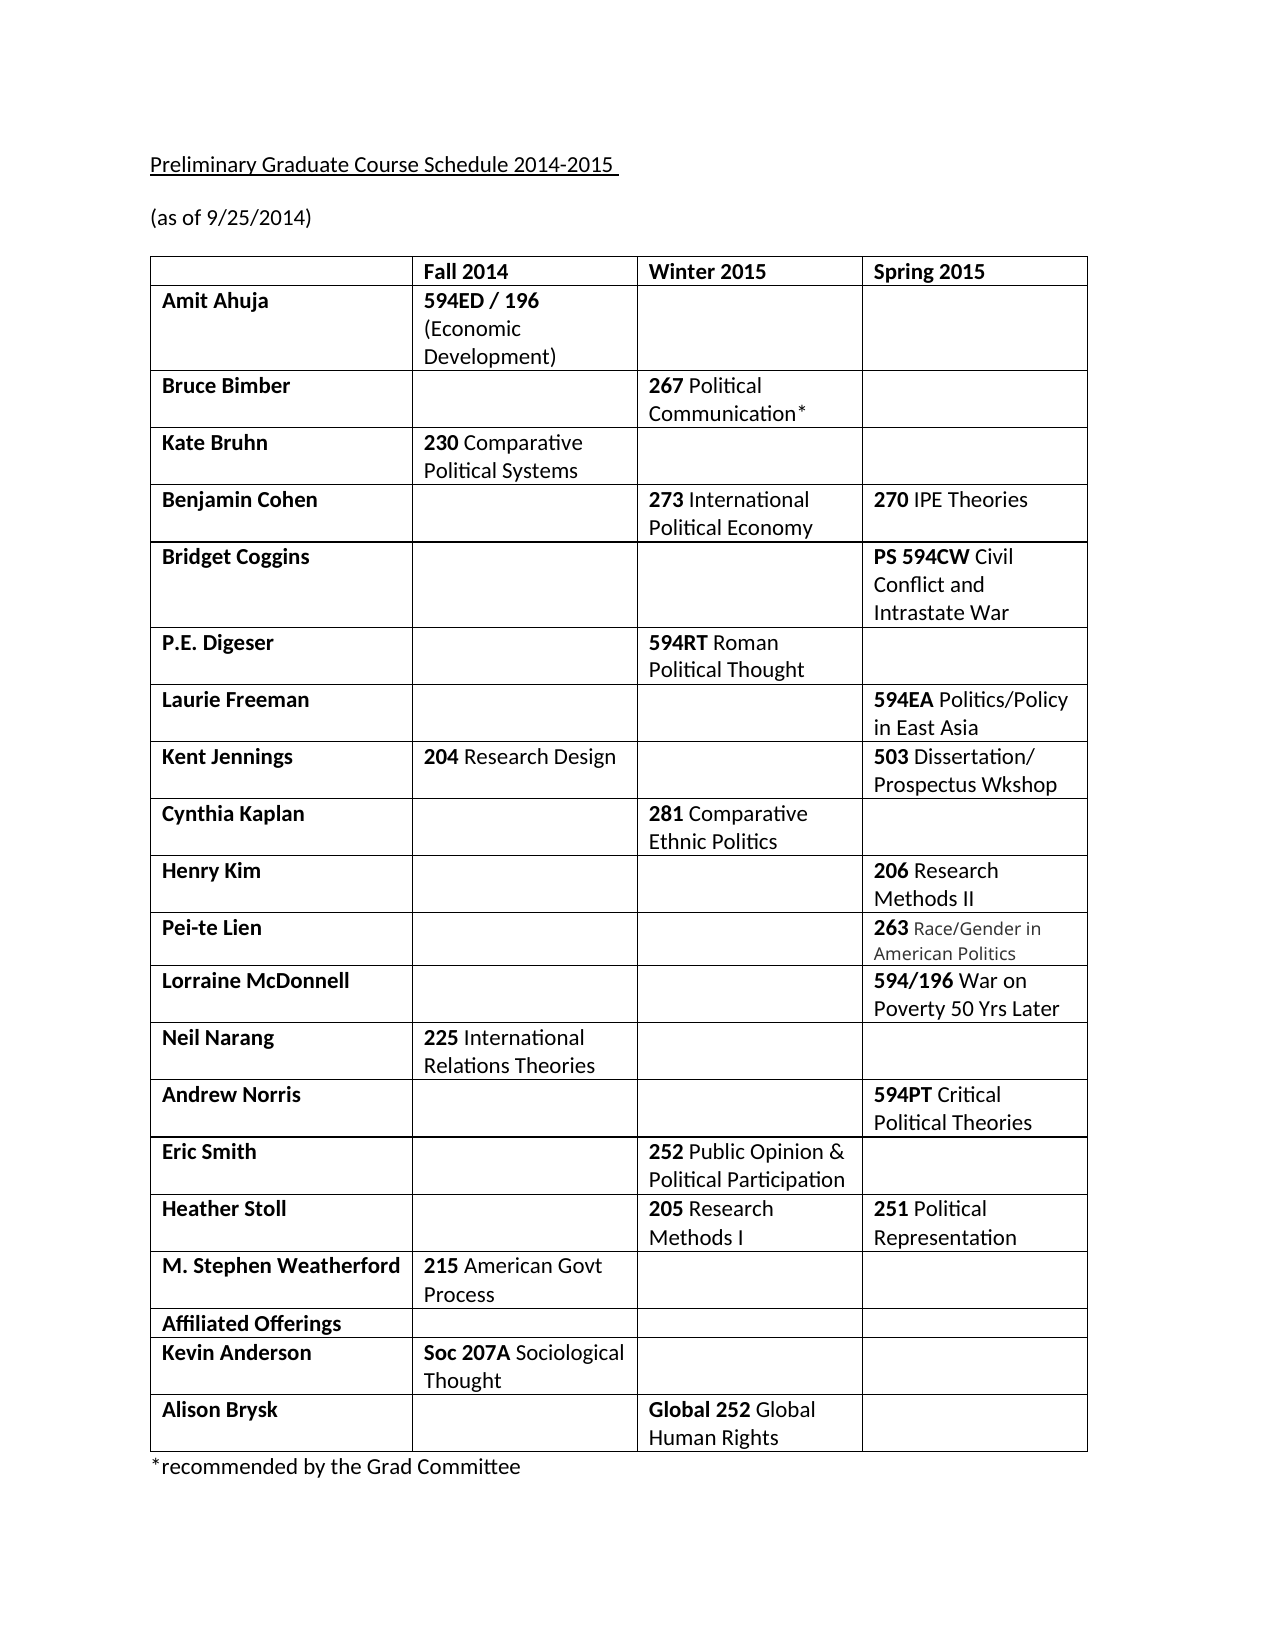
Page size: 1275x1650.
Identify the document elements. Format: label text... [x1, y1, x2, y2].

table_cell [413, 966, 637, 1022]
table_cell Pei-te Lien [151, 913, 412, 965]
text Preliminary Graduate Course Schedule 2014-2015 [150, 150, 1125, 178]
table_cell 215 American Govt Process [413, 1252, 637, 1308]
table_cell [413, 543, 637, 627]
table_cell 251 Political Representation [863, 1195, 1087, 1251]
table_cell PS 594CW Civil Conflict and Intrastate War [863, 543, 1087, 627]
table_cell [638, 428, 862, 484]
table_cell 503 Dissertation/ Prospectus Wkshop [863, 742, 1087, 798]
table_cell [413, 1080, 637, 1136]
table_cell [413, 1138, 637, 1193]
text *recommended by the Grad Committee [150, 1452, 1125, 1480]
table_header Fall 2014 [413, 257, 637, 285]
table_cell [413, 1195, 637, 1251]
table_cell [413, 485, 637, 541]
table_cell [863, 1309, 1087, 1337]
table_header Spring 2015 [863, 257, 1087, 285]
table_cell [863, 371, 1087, 427]
table_cell [863, 1395, 1087, 1451]
table_cell Eric Smith [151, 1138, 412, 1193]
table_cell [863, 628, 1087, 684]
table_cell [638, 1252, 862, 1308]
text (as of 9/25/2014) [150, 203, 1125, 231]
table_cell [638, 913, 862, 965]
table_cell 270 IPE Theories [863, 485, 1087, 541]
table_cell 263 Race/Gender in American Politics [863, 913, 1087, 965]
table_cell 594PT Critical Political Theories [863, 1080, 1087, 1136]
table_cell 205 Research Methods I [638, 1195, 862, 1251]
table_cell [863, 428, 1087, 484]
table_cell Kent Jennings [151, 742, 412, 798]
table_cell Bridget Coggins [151, 543, 412, 627]
table_cell [638, 1309, 862, 1337]
table_cell [413, 856, 637, 912]
table_cell [863, 1023, 1087, 1079]
table_cell Soc 207A Sociological Thought [413, 1338, 637, 1394]
table_cell Lorraine McDonnell [151, 966, 412, 1022]
table_cell Cynthia Kaplan [151, 799, 412, 855]
table_cell Kevin Anderson [151, 1338, 412, 1394]
table_cell 594/196 War on Poverty 50 Yrs Later [863, 966, 1087, 1022]
table_cell [863, 799, 1087, 855]
table_cell [638, 742, 862, 798]
table_cell [638, 286, 862, 370]
table_cell [638, 685, 862, 741]
table_cell Affiliated Offerings [151, 1309, 412, 1337]
table_cell [638, 543, 862, 627]
table_cell 594ED / 196 (Economic Development) [413, 286, 637, 370]
table_cell [638, 1023, 862, 1079]
table_cell [413, 799, 637, 855]
table_header Winter 2015 [638, 257, 862, 285]
table_cell [413, 685, 637, 741]
table_cell [413, 913, 637, 965]
table_cell 225 International Relations Theories [413, 1023, 637, 1079]
table_cell Heather Stoll [151, 1195, 412, 1251]
table_cell 252 Public Opinion & Political Participation [638, 1138, 862, 1193]
table_cell 594RT Roman Political Thought [638, 628, 862, 684]
table_cell 594EA Politics/Policy in East Asia [863, 685, 1087, 741]
table_cell 267 Political Communication* [638, 371, 862, 427]
table_cell Henry Kim [151, 856, 412, 912]
table_cell Laurie Freeman [151, 685, 412, 741]
table_cell [413, 1309, 637, 1337]
table_cell [638, 856, 862, 912]
table_cell M. Stephen Weatherford [151, 1252, 412, 1308]
table_cell P.E. Digeser [151, 628, 412, 684]
table_cell [863, 1138, 1087, 1193]
table_cell Kate Bruhn [151, 428, 412, 484]
table_cell 230 Comparative Political Systems [413, 428, 637, 484]
table_cell [863, 1252, 1087, 1308]
table_cell [638, 1080, 862, 1136]
table_cell Neil Narang [151, 1023, 412, 1079]
table_cell Bruce Bimber [151, 371, 412, 427]
table_cell [413, 1395, 637, 1451]
table_header [151, 257, 412, 285]
table_cell [638, 1338, 862, 1394]
table_cell [413, 371, 637, 427]
table_cell Alison Brysk [151, 1395, 412, 1451]
table_cell 206 Research Methods II [863, 856, 1087, 912]
table_cell [638, 966, 862, 1022]
table_cell Benjamin Cohen [151, 485, 412, 541]
table_cell 204 Research Design [413, 742, 637, 798]
table_cell 281 Comparative Ethnic Politics [638, 799, 862, 855]
table_cell Amit Ahuja [151, 286, 412, 370]
table_cell [413, 628, 637, 684]
table_cell Andrew Norris [151, 1080, 412, 1136]
table_cell 273 International Political Economy [638, 485, 862, 541]
table_cell [863, 1338, 1087, 1394]
table_cell Global 252 Global Human Rights [638, 1395, 862, 1451]
table_cell [863, 286, 1087, 370]
